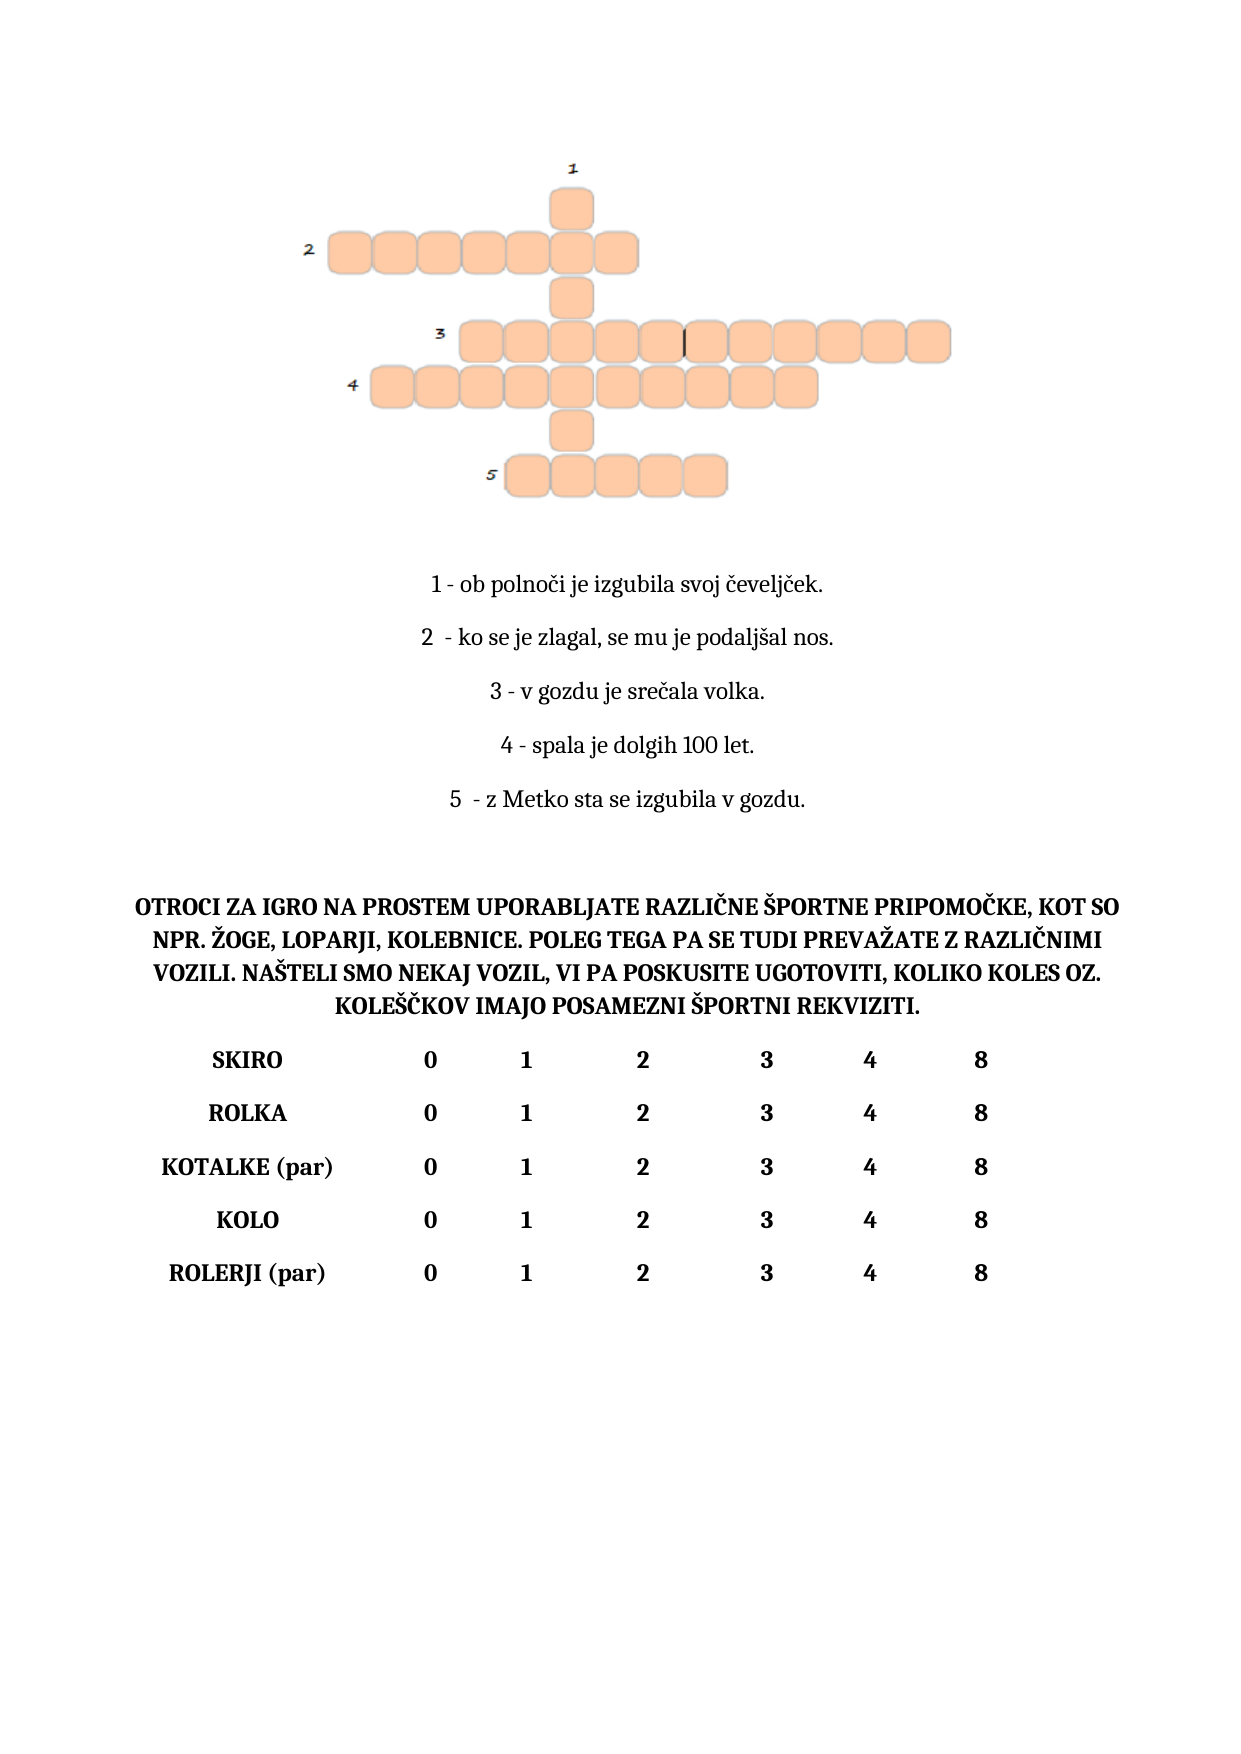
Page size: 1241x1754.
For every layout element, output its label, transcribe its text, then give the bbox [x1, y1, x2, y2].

table_header 3 [715, 1046, 818, 1099]
table_cell ROLERJI (par) [117, 1259, 379, 1313]
text 4 - spala je dolgih 100 let. [118, 731, 1137, 760]
table_cell 4 [819, 1153, 922, 1206]
table_header 1 [482, 1046, 571, 1099]
table_cell 8 [922, 1153, 1040, 1206]
table_cell 1 [482, 1153, 571, 1206]
text OTROCI ZA IGRO NA PROSTEM UPORABLJATE RAZLIČNE ŠPORTNE PRIPOMOČKE, KOT SO NPR. ŽOGE, LOPARJI, KOLEBNICE. POLEG TEGA PA SE TUDI PREVAŽATE Z RAZLIČNIMI VOZILI. NAŠTELI SMO NEKAJ VOZIL, VI PA POSKUSITE UGOTOVITI, KOLIKO KOLES OZ. KOLEŠČKOV IMAJO POSAMEZNI ŠPORTNI REKVIZITI. [118, 893, 1137, 1020]
table_cell ROLKA [117, 1099, 379, 1152]
table_header 8 [922, 1046, 1040, 1099]
table_cell 4 [819, 1259, 922, 1313]
table_cell 4 [819, 1099, 922, 1152]
table_cell 2 [571, 1206, 715, 1259]
table_cell 1 [482, 1259, 571, 1313]
table_cell KOTALKE (par) [117, 1153, 379, 1206]
table_cell 0 [379, 1099, 482, 1152]
table_header 4 [819, 1046, 922, 1099]
table_cell 2 [571, 1099, 715, 1152]
table_header 2 [571, 1046, 715, 1099]
table_cell 8 [922, 1206, 1040, 1259]
text 3 - v gozdu je srečala volka. [118, 677, 1137, 706]
table_cell 4 [819, 1206, 922, 1259]
table_cell 1 [482, 1099, 571, 1152]
table_cell 3 [715, 1153, 818, 1206]
table_cell 0 [379, 1259, 482, 1313]
table_cell 1 [482, 1206, 571, 1259]
table_cell KOLO [117, 1206, 379, 1259]
table_header 0 [379, 1046, 482, 1099]
table_cell 3 [715, 1099, 818, 1152]
text 5 - z Metko sta se izgubila v gozdu. [118, 785, 1137, 814]
table_cell 0 [379, 1153, 482, 1206]
table_cell 0 [379, 1206, 482, 1259]
table_cell 8 [922, 1099, 1040, 1152]
table_cell 3 [715, 1206, 818, 1259]
text 2 - ko se je zlagal, se mu je podaljšal nos. [118, 623, 1137, 652]
table_cell 2 [571, 1153, 715, 1206]
picture [288, 147, 967, 545]
table_cell 2 [571, 1259, 715, 1313]
table_header SKIRO [117, 1046, 379, 1099]
table_cell 8 [922, 1259, 1040, 1313]
text 1 - ob polnoči je izgubila svoj čeveljček. [118, 569, 1137, 598]
table_cell 3 [715, 1259, 818, 1313]
